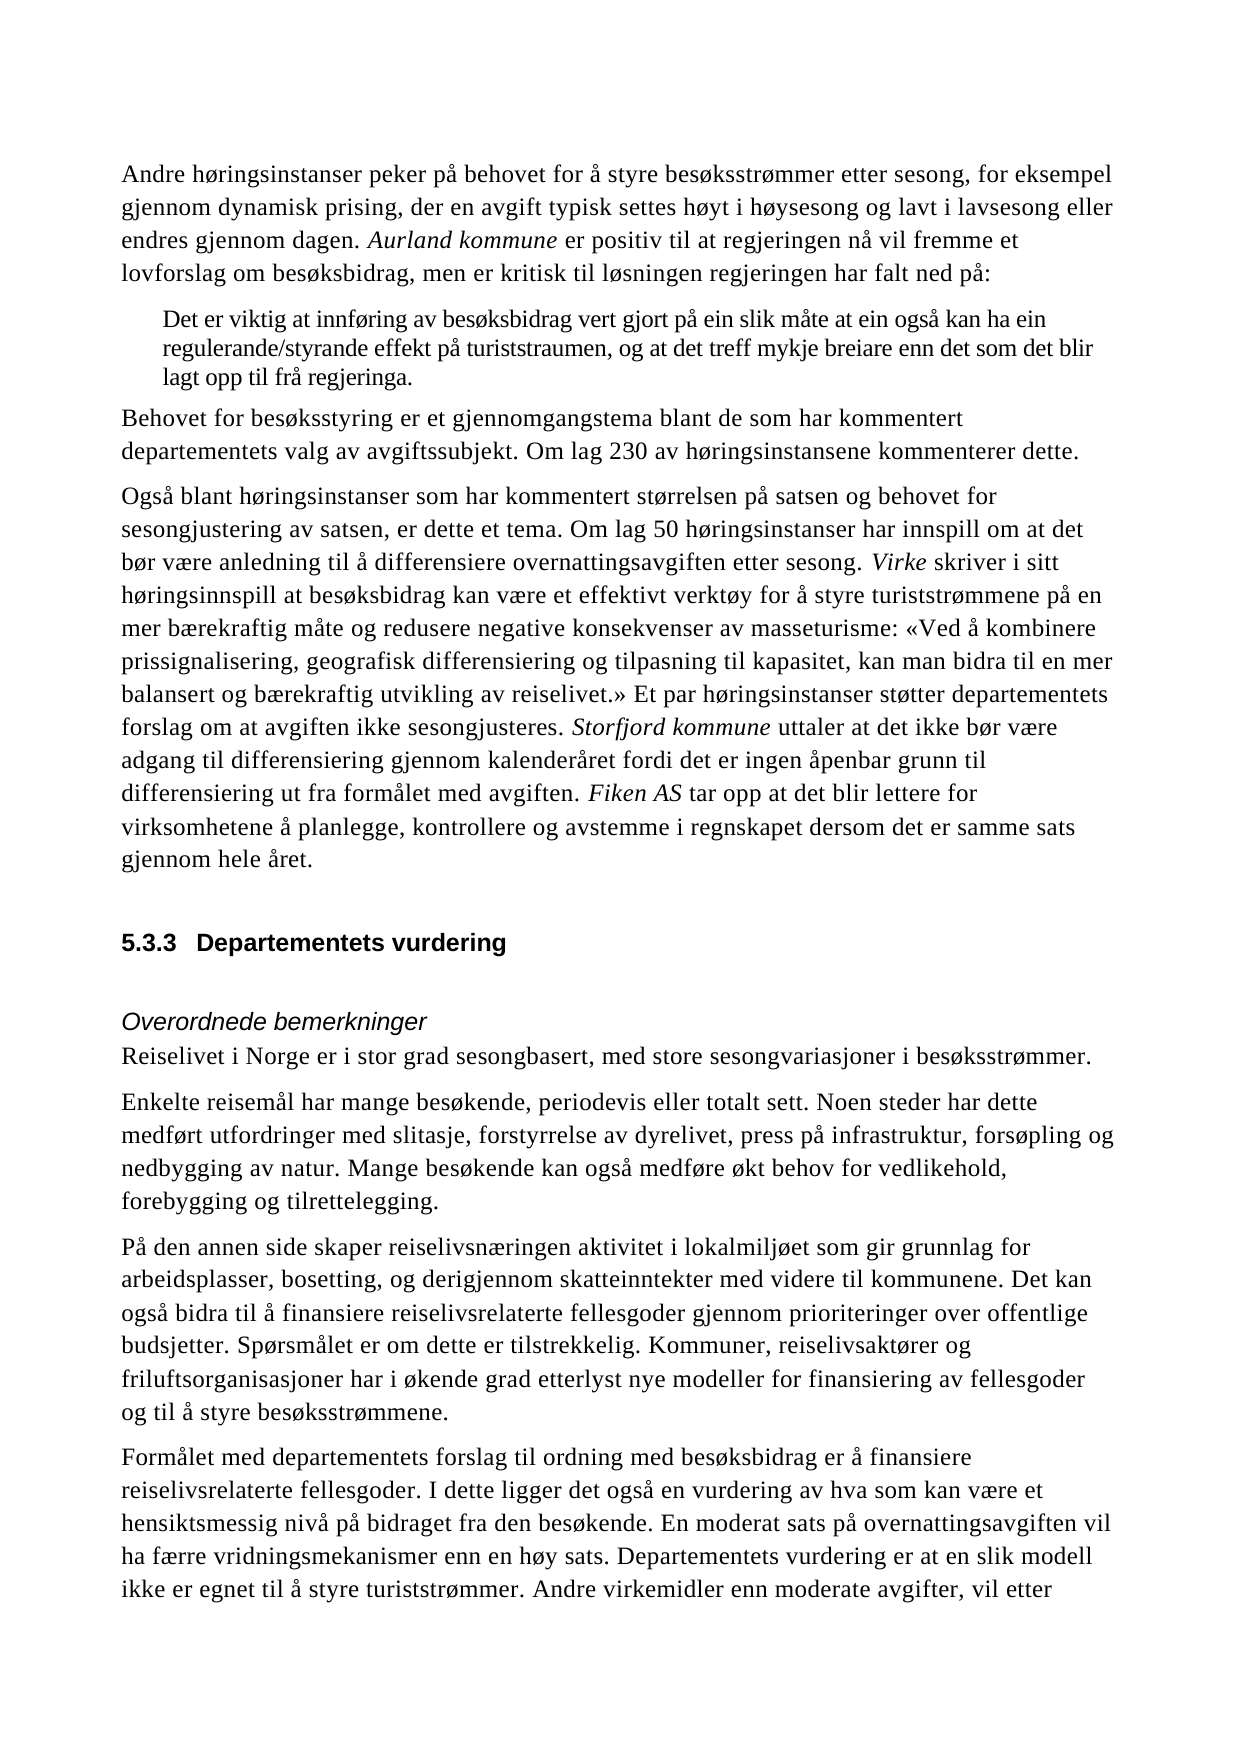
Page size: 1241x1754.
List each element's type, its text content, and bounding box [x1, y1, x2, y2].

text Også blant høringsinstanser som har kommentert størrelsen på satsen og behovet for sesongjustering av satsen, er dette et tema. Om lag 50 høringsinstanser har innspill om at det bør være anledning til å differensiere overnattingsavgiften etter sesong. Virke skriver i sitt høringsinnspill at besøksbidrag kan være et effektivt verktøy for å styre turiststrømmene på en mer bærekraftig måte og redusere negative konsekvenser av masseturisme: «Ved å kombinere prissignalisering, geografisk differensiering og tilpasning til kapasitet, kan man bidra til en mer balansert og bærekraftig utvikling av reiselivet.» Et par høringsinstanser støtter departementets forslag om at avgiften ikke sesongjusteres. Storfjord kommune uttaler at det ikke bør være adgang til differensiering gjennom kalenderåret fordi det er ingen åpenbar grunn til differensiering ut fra formålet med avgiften. Fiken AS tar opp at det blir lettere for virksomhetene å planlegge, kontrollere og avstemme i regnskapet dersom det er samme sats gjennom hele året. [121, 481, 1119, 873]
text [121, 1442, 1119, 1603]
text På den annen side skaper reiselivsnæringen aktivitet i lokalmiljøet som gir grunnlag for arbeidsplasser, bosetting, og derigjennom skatteinntekter med videre til kommunene. Det kan også bidra til å finansiere reiselivsrelaterte fellesgoder gjennom prioriteringer over offentlige budsjetter. Spørsmålet er om dette er tilstrekkelig. Kommuner, reiselivsaktører og friluftsorganisasjoner har i økende grad etterlyst nye modeller for finansiering av fellesgoder og til å styre besøksstrømmene. [121, 1232, 1119, 1425]
text Behovet for besøksstyring er et gjennomgangstema blant de som har kommentert departementets valg av avgiftssubjekt. Om lag 230 av høringsinstansene kommenterer dette. [121, 403, 1119, 464]
text Andre høringsinstanser peker på behovet for å styre besøksstrømmer etter sesong, for eksempel gjennom dynamisk prising, der en avgift typisk settes høyt i høysesong og lavt i lavsesong eller endres gjennom dagen. Aurland kommune er positiv til at regjeringen nå vil fremme et lovforslag om besøksbidrag, men er kritisk til løsningen regjeringen har falt ned på: [121, 159, 1119, 287]
subtitle Departementets vurdering [121, 928, 1119, 956]
text Enkelte reisemål har mange besøkende, periodevis eller totalt sett. Noen steder har dette medført utfordringer med slitasje, forstyrrelse av dyrelivet, press på infrastruktur, forsøpling og nedbygging av natur. Mange besøkende kan også medføre økt behov for vedlikehold, forebygging og tilrettelegging. [121, 1087, 1119, 1215]
text Det er viktig at innføring av besøksbidrag vert gjort på ein slik måte at ein også kan ha ein regulerande/styrande effekt på turiststraumen, og at det treff mykje breiare enn det som det blir lagt opp til frå regjeringa. [162, 304, 1119, 390]
text Reiselivet i Norge er i stor grad sesongbasert, med store sesongvariasjoner i besøksstrømmer. [121, 1041, 1119, 1070]
text Overordnede bemerkninger [121, 1006, 1119, 1035]
